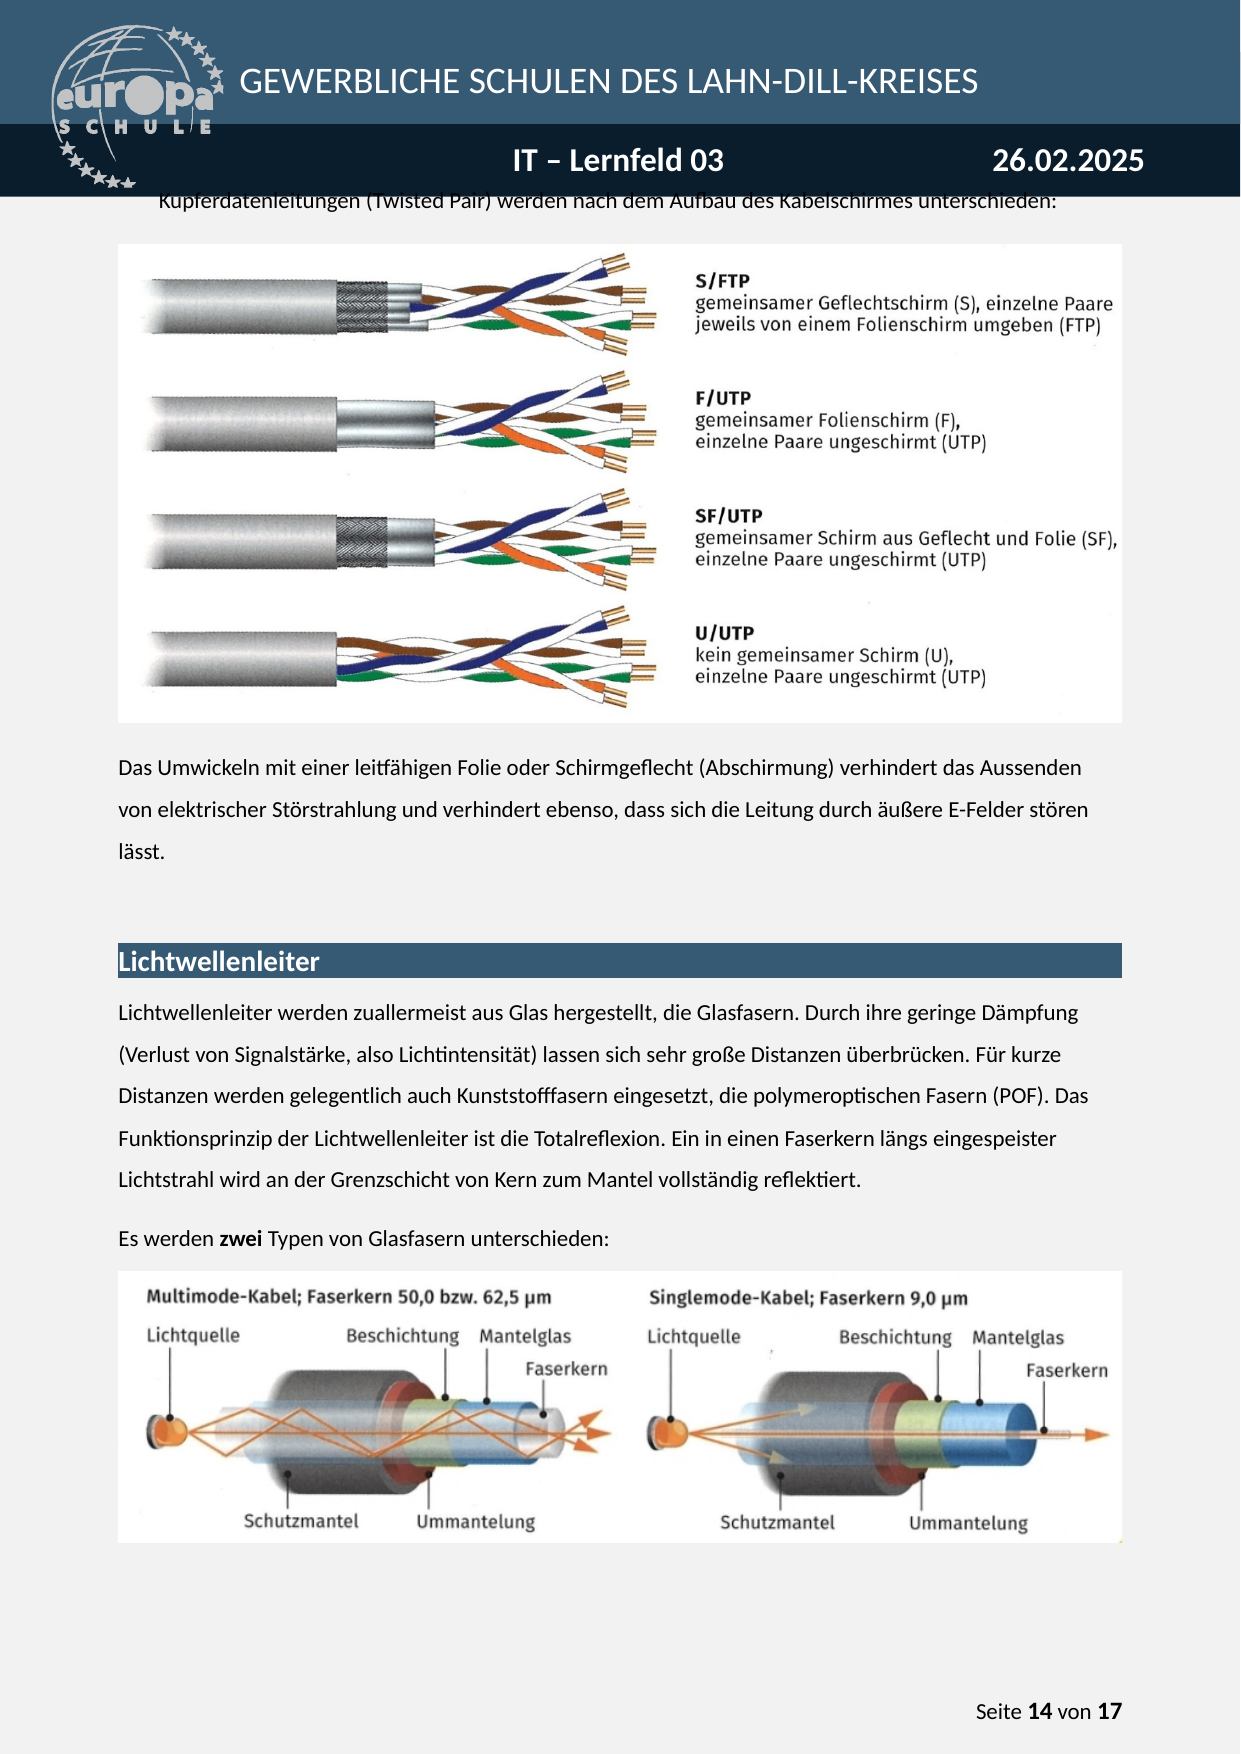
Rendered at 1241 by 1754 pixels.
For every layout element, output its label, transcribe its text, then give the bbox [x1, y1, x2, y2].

text Das Umwickeln mit einer leitfähigen Folie oder Schirmgeflecht (Abschirmung) verhindert das Aussenden von elektrischer Störstrahlung und verhindert ebenso, dass sich die Leitung durch äußere E-Felder stören lässt. [118, 753, 1122, 865]
picture [118, 244, 1123, 723]
text Kupferdatenleitungen (Twisted Pair) werden nach dem Aufbau des Kabelschirmes unterschieden: [118, 186, 1122, 214]
picture [118, 1271, 1123, 1543]
picture [51, 24, 224, 187]
text Lichtwellenleiter werden zuallermeist aus Glas hergestellt, die Glasfasern. Durch ihre geringe Dämpfung (Verlust von Signalstärke, also Lichtintensität) lassen sich sehr große Distanzen überbrücken. Für kurze Distanzen werden gelegentlich auch Kunststofffasern eingesetzt, die polymeroptischen Fasern (POF). Das Funktionsprinzip der Lichtwellenleiter ist die Totalreflexion. Ein in einen Faserkern längs eingespeister Lichtstrahl wird an der Grenzschicht von Kern zum Mantel vollständig reflektiert. [118, 998, 1122, 1194]
text Lichtwellenleiter [118, 943, 1122, 978]
text Es werden zwei Typen von Glasfasern unterschieden: [118, 1224, 1122, 1252]
